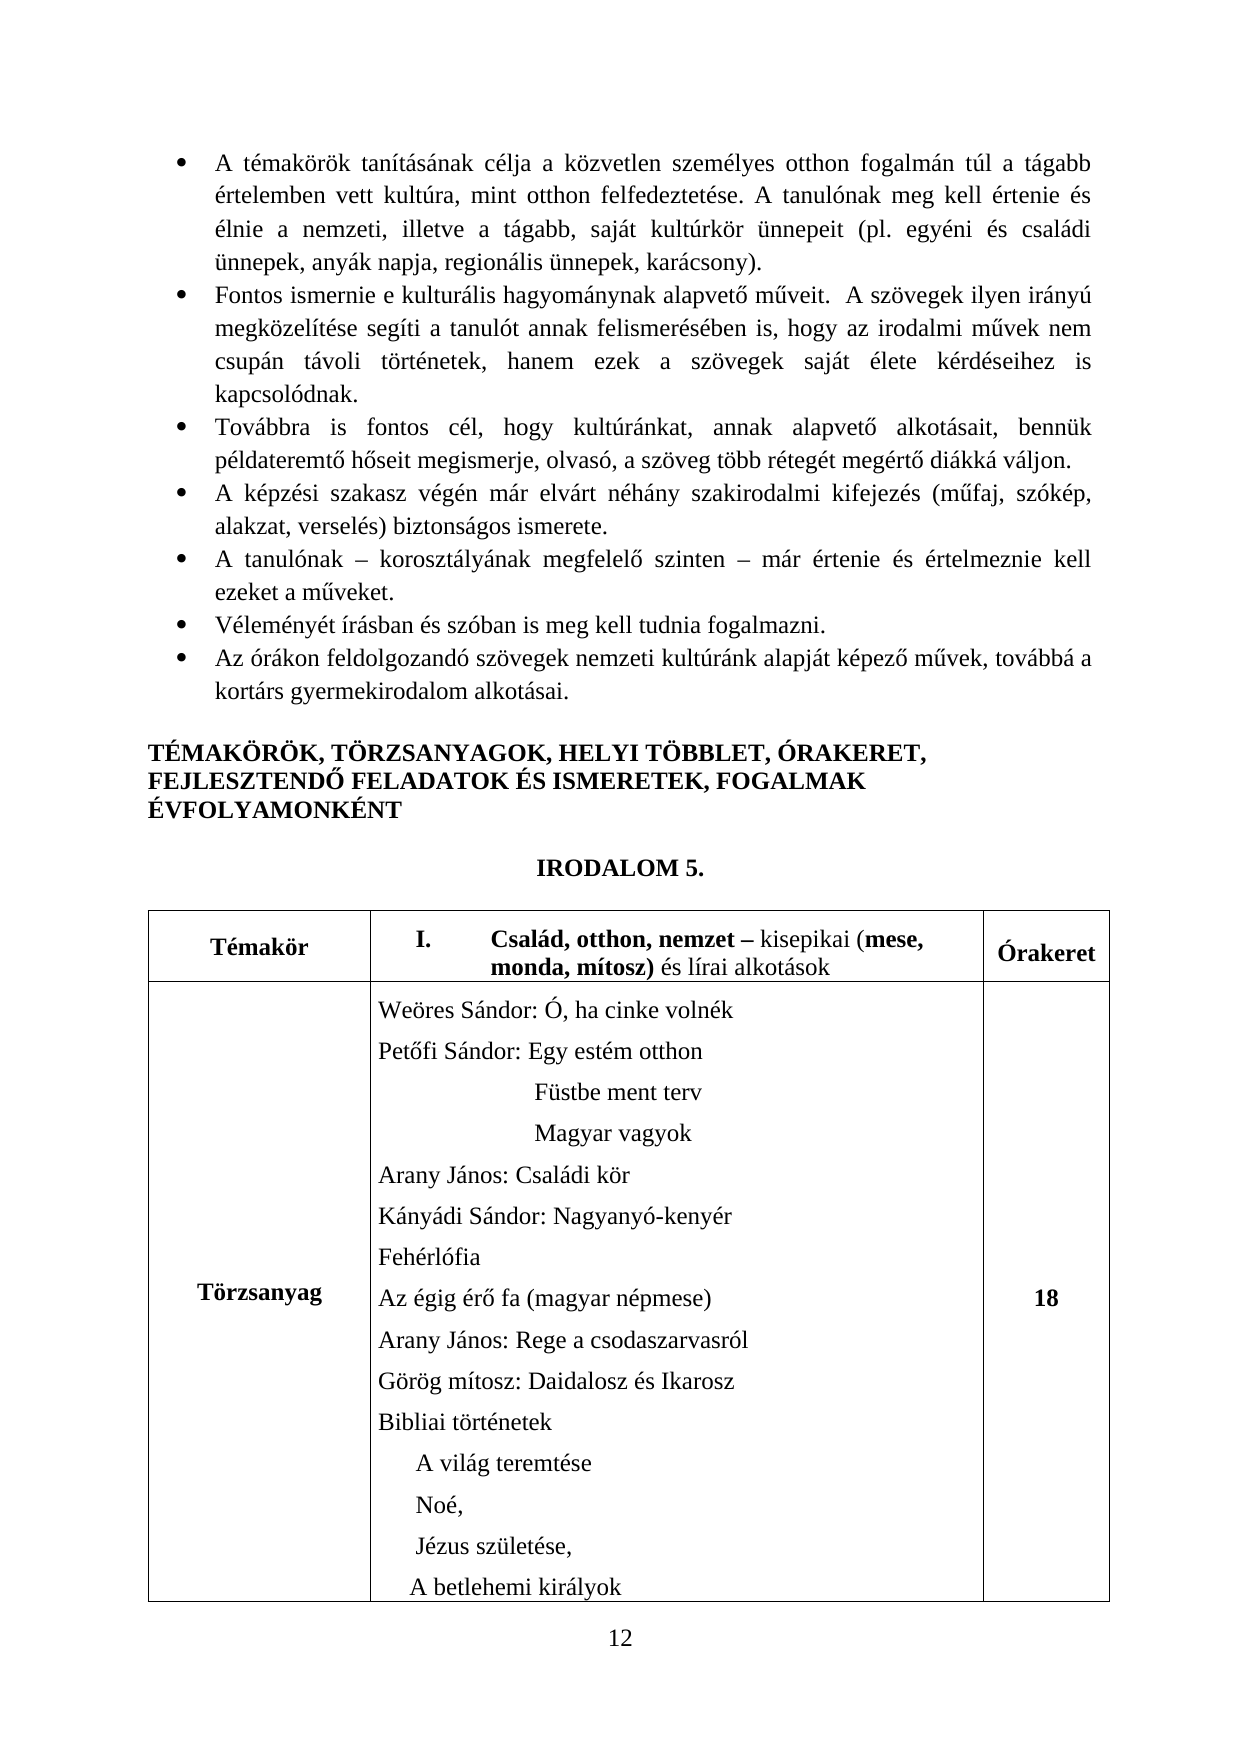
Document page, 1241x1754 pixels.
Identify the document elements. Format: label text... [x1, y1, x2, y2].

text TÉMAKÖRÖK, TÖRZSANYAGOK, HELYI TÖBBLET, ÓRAKERET, FEJLESZTENDŐ FELADATOK ÉS ISMERETEK, FOGALMAK ÉVFOLYAMONKÉNT [148, 738, 1093, 824]
table_cell Weöres Sándor: Ó, ha cinke volnék Petőfi Sándor: Egy estém otthon Füstbe ment terv Magyar vagyok Arany János: Családi kör Kányádi Sándor: Nagyanyó-kenyér Fehérlófia Az égig érő fa (magyar népmese) Arany János: Rege a csodaszarvasról Görög mítosz: Daidalosz és Ikarosz Bibliai történetek A világ teremtése Noé, Jézus születése, A betlehemi királyok [371, 982, 983, 1601]
table_header Család, otthon, nemzet – kisepikai (mese, monda, mítosz) és lírai alkotások [371, 911, 983, 981]
table_header Témakör [149, 911, 370, 981]
list A tanulónak – korosztályának megfelelő szinten – már értenie és értelmeznie kell ezeket a műveket. [177, 544, 1093, 606]
table_cell Törzsanyag [149, 982, 370, 1601]
list Továbbra is fontos cél, hogy kultúránkat, annak alapvető alkotásait, bennük példateremtő hőseit megismerje, olvasó, a szöveg több rétegét megértő diákká váljon. [177, 412, 1093, 473]
list Véleményét írásban és szóban is meg kell tudnia fogalmazni. [177, 610, 1093, 639]
list A képzési szakasz végén már elvárt néhány szakirodalmi kifejezés (műfaj, szókép, alakzat, verselés) biztonságos ismerete. [177, 478, 1093, 539]
list A témakörök tanításának célja a közvetlen személyes otthon fogalmán túl a tágabb értelemben vett kultúra, mint otthon felfedeztetése. A tanulónak meg kell értenie és élnie a nemzeti, illetve a tágabb, saját kultúrkör ünnepeit (pl. egyéni és családi ünnepek, anyák napja, regionális ünnepek, karácsony). [177, 148, 1093, 275]
table_cell 18 [984, 982, 1109, 1601]
list Fontos ismernie e kulturális hagyománynak alapvető műveit. A szövegek ilyen irányú megközelítése segíti a tanulót annak felismerésében is, hogy az irodalmi művek nem csupán távoli történetek, hanem ezek a szövegek saját élete kérdéseihez is kapcsolódnak. [177, 280, 1093, 407]
text IRODALOM 5. [148, 853, 1093, 881]
table_header Órakeret [984, 911, 1109, 981]
list Az órákon feldolgozandó szövegek nemzeti kultúránk alapját képező művek, továbbá a kortárs gyermekirodalom alkotásai. [177, 643, 1093, 705]
